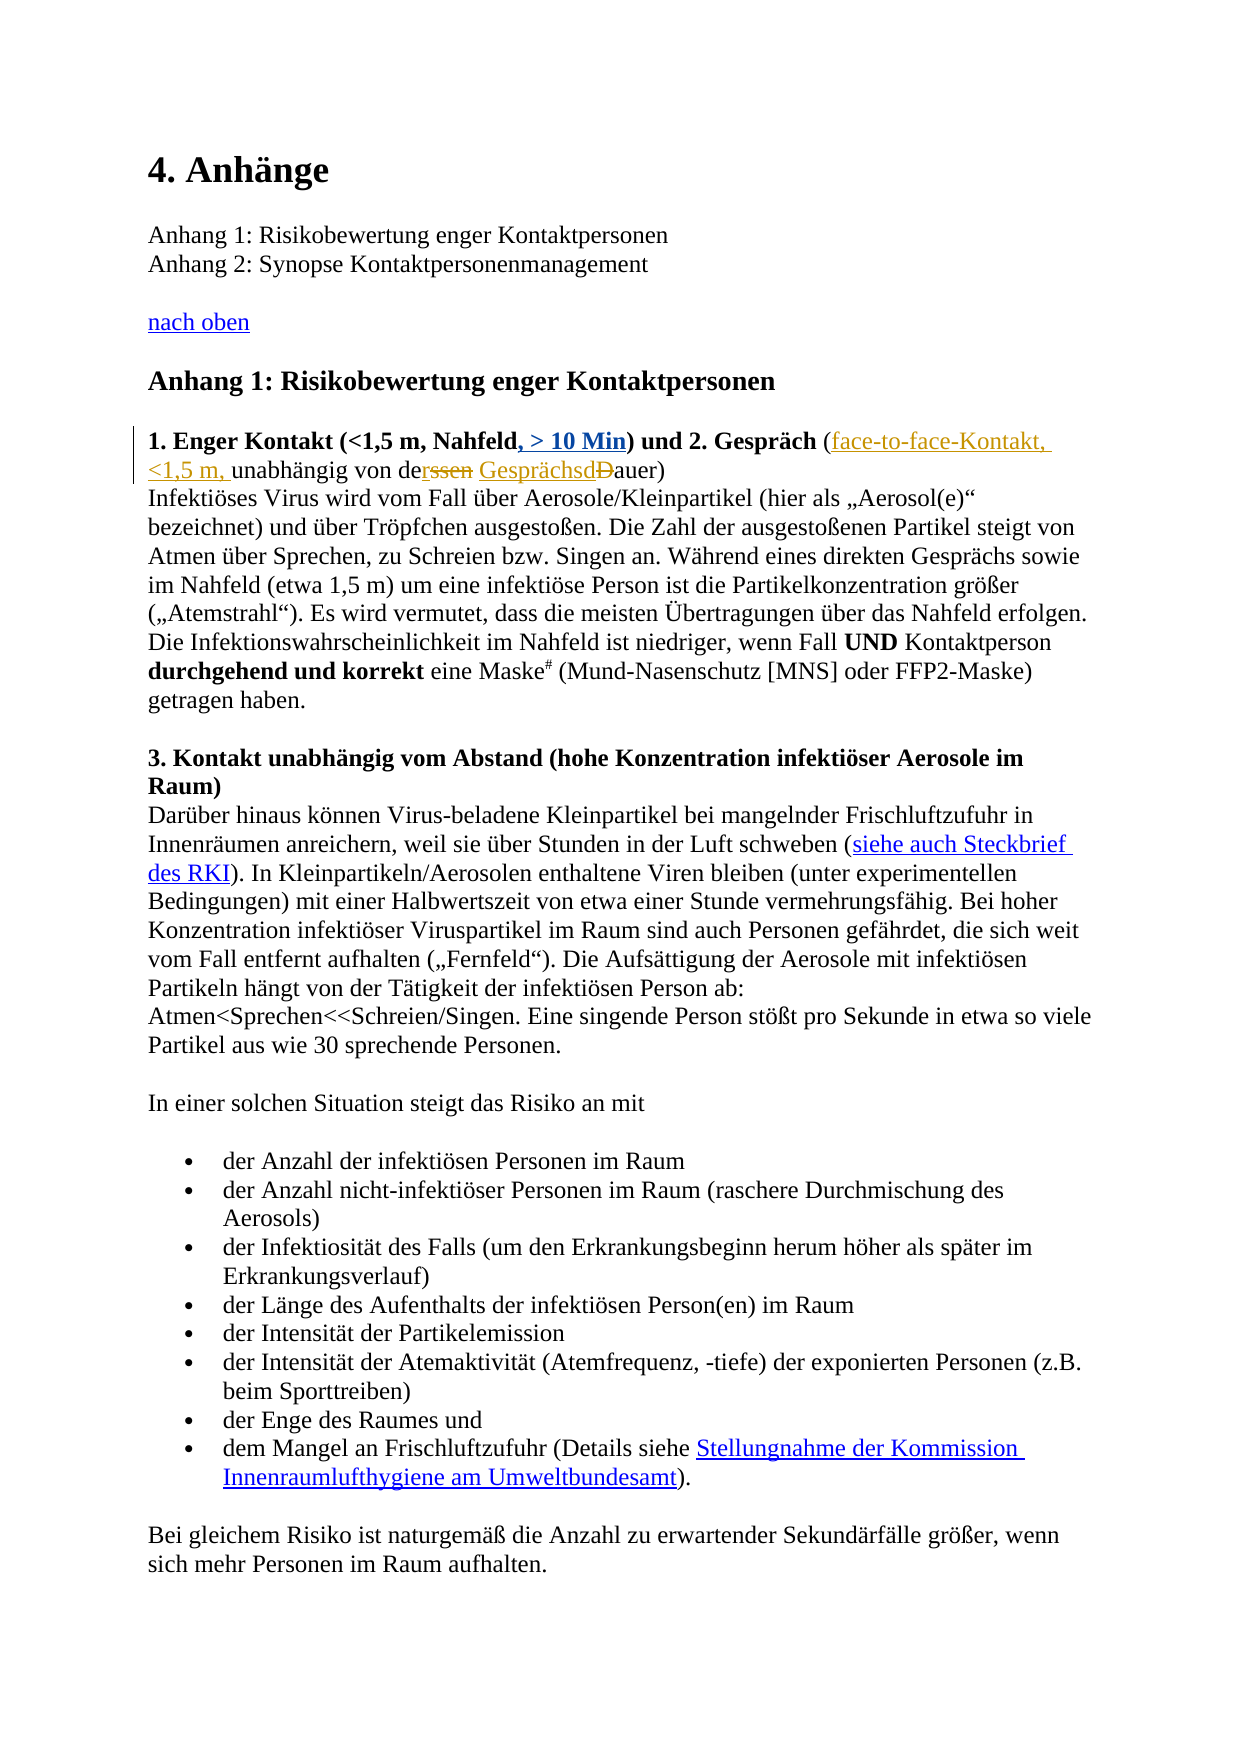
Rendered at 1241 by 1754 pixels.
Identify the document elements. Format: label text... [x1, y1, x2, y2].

text In einer solchen Situation steigt das Risiko an mit [148, 1088, 1093, 1117]
text 3. Kontakt unabhängig vom Abstand (hohe Konzentration infektiöser Aerosole im Raum) Darüber hinaus können Virus-beladene Kleinpartikel bei mangelnder Frischluftzufuhr in Innenräumen anreichern, weil sie über Stunden in der Luft schweben (siehe auch Steckbrief des RKI). In Kleinpartikeln/Aerosolen enthaltene Viren bleiben (unter experimentellen Bedingungen) mit einer Halbwertszeit von etwa einer Stunde vermehrungsfähig. Bei hoher Konzentration infektiöser Viruspartikel im Raum sind auch Personen gefährdet, die sich weit vom Fall entfernt aufhalten („Fernfeld“). Die Aufsättigung der Aerosole mit infektiösen Partikeln hängt von der Tätigkeit der infektiösen Person ab: Atmen<Sprechen<<Schreien/Singen. Eine singende Person stößt pro Sekunde in etwa so viele Partikel aus wie 30 sprechende Personen. [148, 743, 1093, 1059]
text Anhang 1: Risikobewertung enger Kontaktpersonen [148, 364, 1093, 397]
list der Anzahl der infektiösen Personen im Raum [185, 1146, 1093, 1175]
text 1. Enger Kontakt (<1,5 m, Nahfeld) und 2. Gespräch (unabhängig von de auer) Infektiöses Virus wird vom Fall über Aerosole/Kleinpartikel (hier als „Aerosol(e)“ bezeichnet) und über Tröpfchen ausgestoßen. Die Zahl der ausgestoßenen Partikel steigt von Atmen über Sprechen, zu Schreien bzw. Singen an. Während eines direkten Gesprächs sowie im Nahfeld (etwa 1,5 m) um eine infektiöse Person ist die Partikelkonzentration größer („Atemstrahl“). Es wird vermutet, dass die meisten Übertragungen über das Nahfeld erfolgen. Die Infektionswahrscheinlichkeit im Nahfeld ist niedriger, wenn Fall UND Kontaktperson durchgehend und korrekt eine Maske# (Mund-Nasenschutz [MNS] oder FFP2-Maske) getragen haben. [148, 426, 1093, 713]
list dem Mangel an Frischluftzufuhr (Details siehe Stellungnahme der Kommission Innenraumlufthygiene am Umweltbundesamt). [185, 1433, 1093, 1491]
text Bei gleichem Risiko ist naturgemäß die Anzahl zu erwartender Sekundärfälle größer, wenn sich mehr Personen im Raum aufhalten. [148, 1520, 1093, 1578]
list der Intensität der Partikelemission [185, 1318, 1093, 1347]
list der Enge des Raumes und [185, 1405, 1093, 1433]
text 4. Anhänge [148, 148, 1093, 191]
text nach oben [148, 307, 1093, 335]
list der Intensität der Atemaktivität (Atemfrequenz, -tiefe) der exponierten Personen (z.B. beim Sporttreiben) [185, 1347, 1093, 1405]
list der Infektiosität des Falls (um den Erkrankungsbeginn herum höher als später im Erkrankungsverlauf) [185, 1232, 1093, 1290]
list der Länge des Aufenthalts der infektiösen Person(en) im Raum [185, 1290, 1093, 1318]
list der Anzahl nicht-infektiöser Personen im Raum (raschere Durchmischung des Aerosols) [185, 1175, 1093, 1232]
text Anhang 1: Risikobewertung enger Kontaktpersonen Anhang 2: Synopse Kontaktpersonenmanagement [148, 220, 1093, 277]
